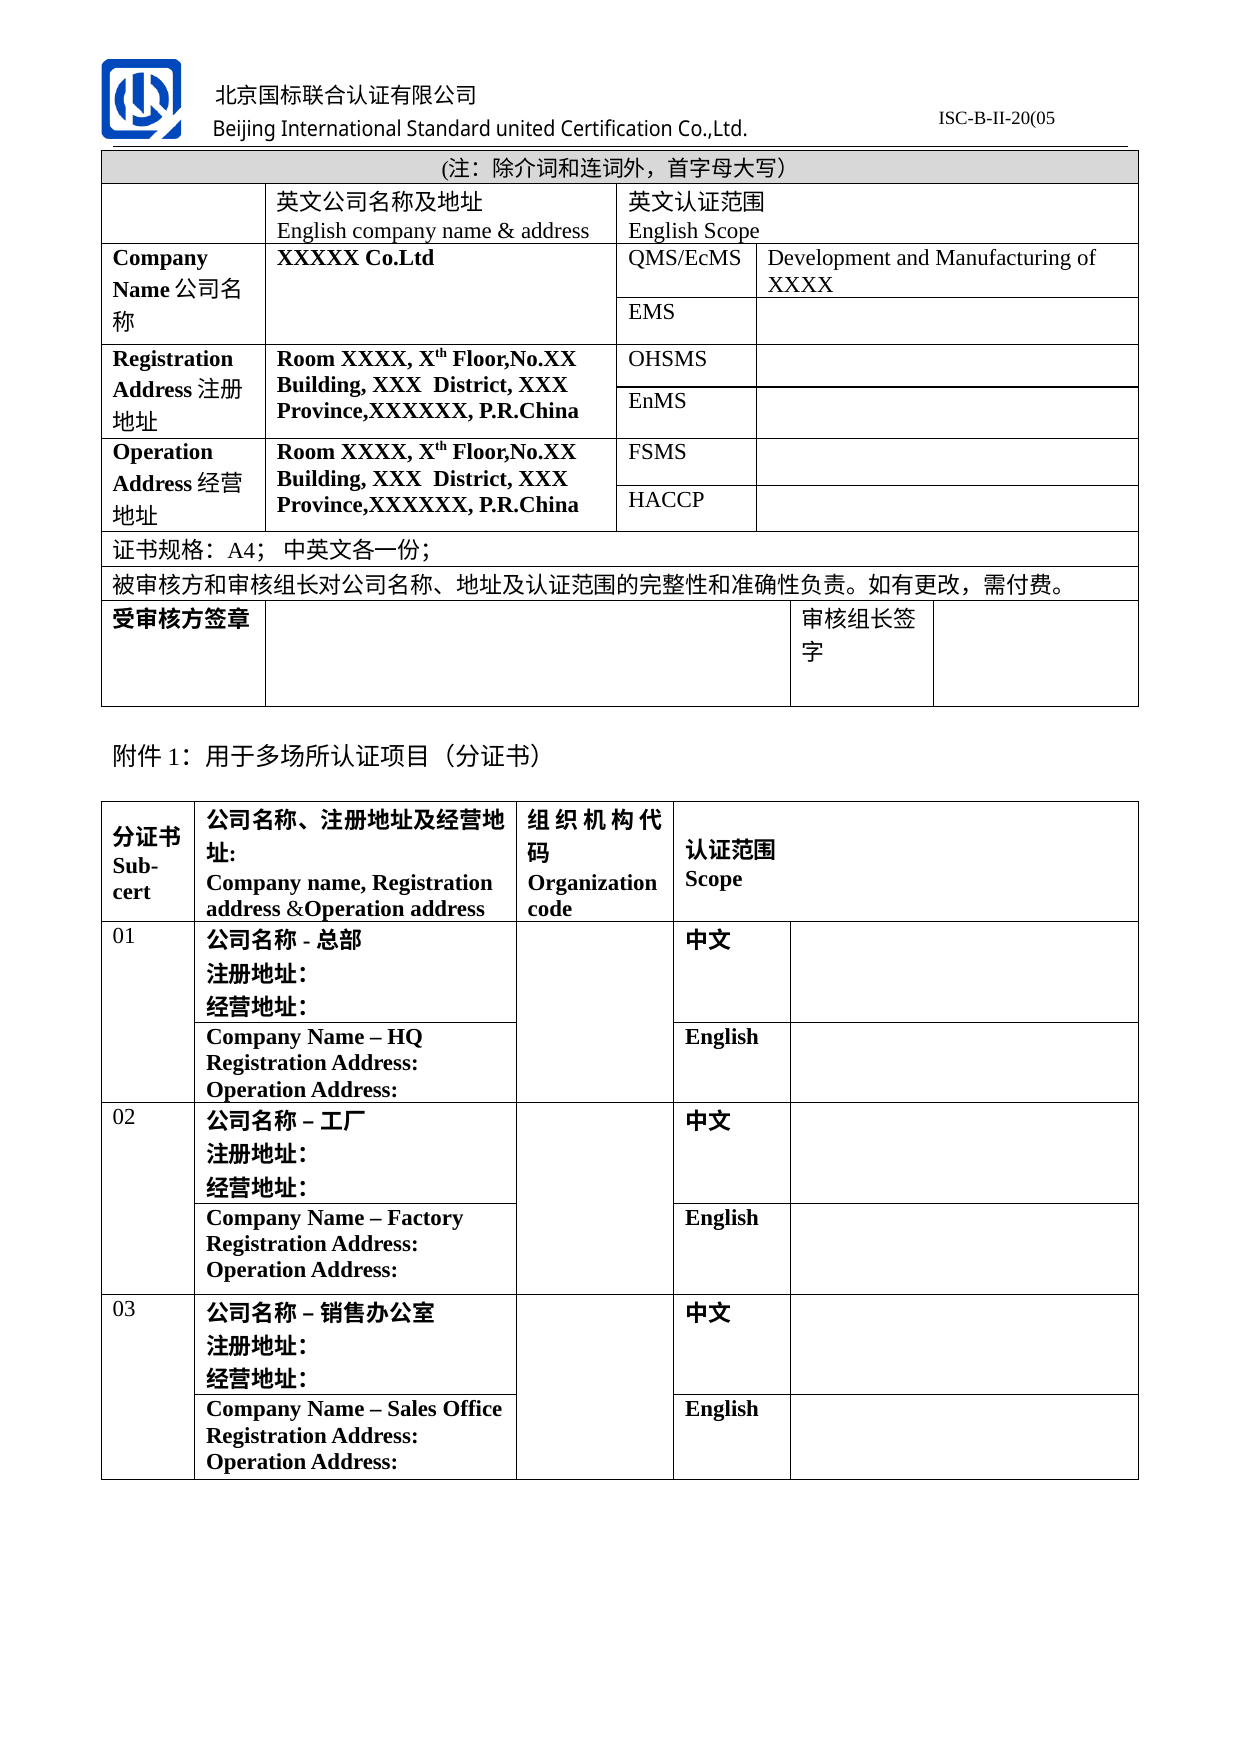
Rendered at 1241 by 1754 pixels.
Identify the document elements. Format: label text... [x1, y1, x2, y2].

table_cell English [674, 1023, 790, 1102]
table_cell Room XXXX, Xth Floor,No.XX Building, XXX District, XXX Province,XXXXXX, P.R.China [266, 439, 616, 531]
table_cell 公司名称 - 总部 注册地址： 经营地址： [195, 922, 516, 1022]
table_cell EnMS [617, 388, 756, 437]
table_cell (注：除介词和连词外，首字母大写） [102, 151, 1138, 183]
table_cell Company Name公司名称 [102, 244, 265, 343]
table_cell FSMS [617, 439, 756, 485]
table_cell EMS [617, 298, 756, 343]
table_cell OHSMS [617, 345, 756, 386]
table_cell 被审核方和审核组长对公司名称、地址及认证范围的完整性和准确性负责。如有更改，需付费。 [102, 567, 1138, 600]
table_cell [791, 1295, 1138, 1394]
table_cell Registration Address注册地址 [102, 345, 265, 437]
table_cell English [674, 1204, 790, 1294]
table_cell 公司名称 – 工厂 注册地址： 经营地址： [195, 1103, 516, 1203]
table_cell 01 [102, 922, 194, 1102]
table_cell XXXXX Co.Ltd [266, 244, 616, 343]
table_cell HACCP [617, 486, 756, 531]
table_cell [517, 1103, 673, 1294]
table_cell [791, 1395, 1138, 1479]
table_cell [757, 298, 1138, 343]
table_header 公司名称、注册地址及经营地址: Company name, Registration address &Operation address [195, 802, 516, 921]
table_cell Company Name – HQ Registration Address: Operation Address: [195, 1023, 516, 1102]
table_cell 中文 [674, 922, 790, 1022]
table_cell QMS/EcMS [617, 244, 756, 297]
table_cell [517, 1295, 673, 1479]
table_cell [791, 1204, 1138, 1294]
table_cell Company Name – Sales Office Registration Address: Operation Address: [195, 1395, 516, 1479]
table_cell 受审核方签章 [102, 601, 265, 706]
table_cell [934, 601, 1138, 706]
table_cell English [674, 1395, 790, 1479]
table_cell 英文公司名称及地址 English company name & address [266, 184, 616, 243]
table_cell 02 [102, 1103, 194, 1294]
table_cell Development and Manufacturing of XXXX [757, 244, 1138, 297]
table_cell 中文 [674, 1295, 790, 1394]
table_cell [517, 922, 673, 1102]
table_header 分证书 Sub-cert [102, 802, 194, 921]
table_cell [791, 1103, 1138, 1203]
table_cell [757, 439, 1138, 485]
table_header 组织机构代码 Organization code [517, 802, 673, 921]
table_cell [791, 922, 1138, 1022]
table_cell 中文 [674, 1103, 790, 1203]
table_cell 公司名称 – 销售办公室 注册地址： 经营地址： [195, 1295, 516, 1394]
picture [101, 59, 182, 139]
table_cell Company Name – Factory Registration Address: Operation Address: [195, 1204, 516, 1294]
table_cell 英文认证范围 English Scope [617, 184, 1138, 243]
table_cell Operation Address经营地址 [102, 439, 265, 531]
text 附件1：用于多场所认证项目（分证书） [112, 736, 1128, 772]
table_cell [102, 184, 265, 243]
table_cell [266, 601, 790, 706]
table_cell 审核组长签字 [791, 601, 933, 706]
table_cell [757, 345, 1138, 386]
table_cell Room XXXX, Xth Floor,No.XX Building, XXX District, XXX Province,XXXXXX, P.R.China [266, 345, 616, 437]
table_cell 03 [102, 1295, 194, 1479]
table_cell [791, 1023, 1138, 1102]
table_cell [757, 486, 1138, 531]
table_header 认证范围 Scope [674, 802, 1138, 921]
table_cell [757, 388, 1138, 437]
table_cell 证书规格：A4； 中英文各一份； [102, 532, 1138, 566]
